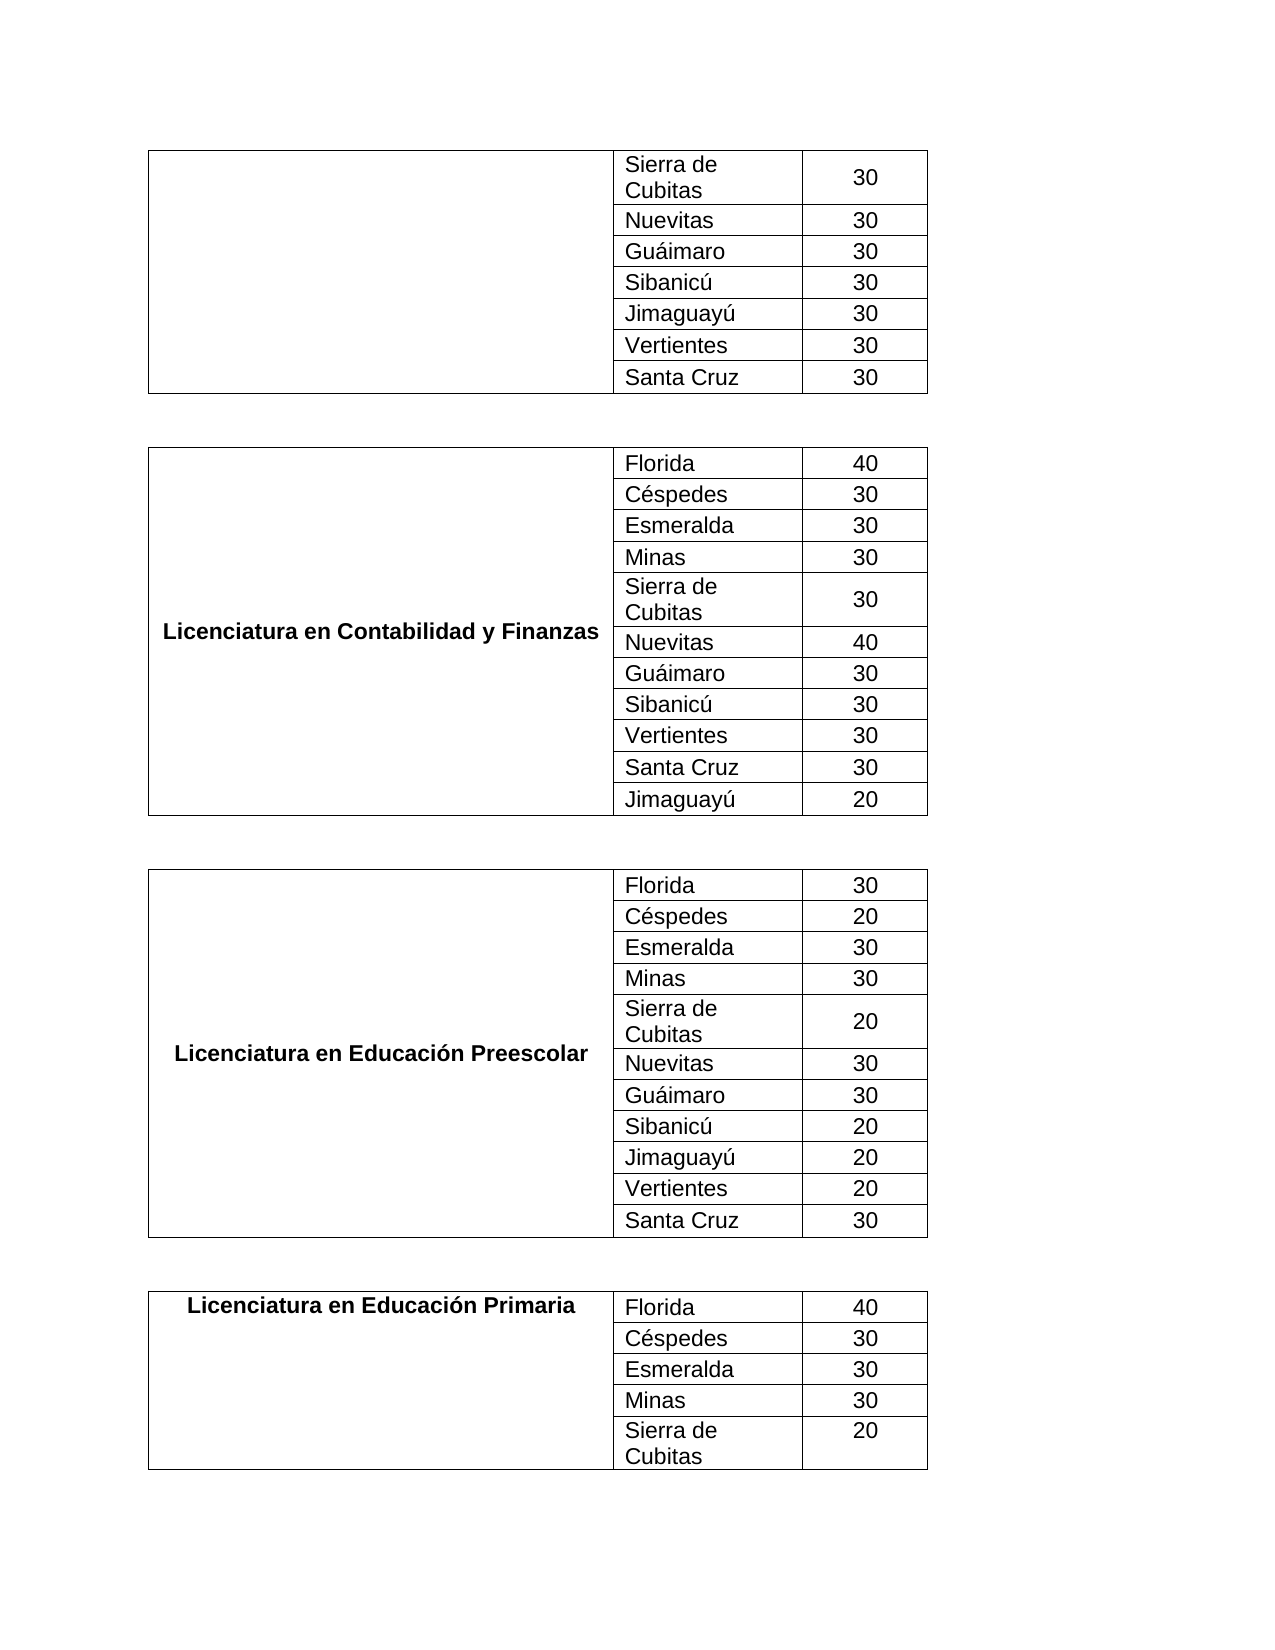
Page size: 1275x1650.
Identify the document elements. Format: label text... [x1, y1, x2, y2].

table_header Florida [614, 870, 802, 900]
table_cell 30 [803, 1385, 927, 1416]
table_cell Minas [614, 542, 802, 572]
table_header Licenciatura en Educación Primaria [149, 1292, 613, 1469]
table_cell 20 [803, 1174, 927, 1204]
table_cell 30 [803, 1354, 927, 1384]
table_header Licenciatura en Educación Preescolar [149, 870, 613, 1237]
table_cell 20 [803, 1111, 927, 1141]
table_cell Minas [614, 964, 802, 994]
table_cell Sierra de Cubitas [614, 573, 802, 626]
table_cell 30 [803, 236, 927, 266]
table_cell 20 [803, 995, 927, 1047]
table_cell 30 [803, 1205, 927, 1237]
table_cell 20 [803, 901, 927, 931]
table_cell 30 [803, 1080, 927, 1110]
table_cell 20 [803, 1417, 927, 1469]
table_cell 30 [803, 542, 927, 572]
table_cell Sibanicú [614, 267, 802, 297]
table_cell Vertientes [614, 330, 802, 360]
table_cell Esmeralda [614, 1354, 802, 1384]
table_cell Nuevitas [614, 205, 802, 235]
table_cell Esmeralda [614, 510, 802, 541]
table_cell Sibanicú [614, 689, 802, 719]
table_cell Nuevitas [614, 627, 802, 657]
table_cell 40 [803, 627, 927, 657]
table_header Florida [614, 448, 802, 478]
table_cell Santa Cruz [614, 1205, 802, 1237]
table_cell 30 [803, 752, 927, 782]
table_cell 30 [803, 689, 927, 719]
table_cell Guáimaro [614, 658, 802, 688]
table_cell Minas [614, 1385, 802, 1416]
table_cell 30 [803, 510, 927, 541]
table_cell 30 [803, 267, 927, 297]
table_cell Guáimaro [614, 236, 802, 266]
table_cell 30 [803, 964, 927, 994]
table_cell Esmeralda [614, 932, 802, 962]
table_cell Nuevitas [614, 1049, 802, 1079]
table_cell Sierra de Cubitas [614, 995, 802, 1047]
table_cell 30 [803, 720, 927, 751]
table_cell 30 [803, 299, 927, 329]
table_cell Sibanicú [614, 1111, 802, 1141]
table_cell 30 [803, 1323, 927, 1353]
table_cell Vertientes [614, 720, 802, 751]
table_cell 20 [803, 783, 927, 815]
table_cell Céspedes [614, 479, 802, 509]
table_cell Sierra de Cubitas [614, 151, 802, 204]
table_cell 30 [803, 573, 927, 626]
table_cell Jimaguayú [614, 1142, 802, 1172]
table_cell Sierra de Cubitas [614, 1417, 802, 1469]
table_cell 30 [803, 361, 927, 393]
table_cell Guáimaro [614, 1080, 802, 1110]
table_cell 30 [803, 658, 927, 688]
table_cell 30 [803, 330, 927, 360]
table_header Licenciatura en Contabilidad y Finanzas [149, 448, 613, 815]
table_cell Jimaguayú [614, 783, 802, 815]
table_cell 30 [803, 205, 927, 235]
table_cell Jimaguayú [614, 299, 802, 329]
table_header Florida [614, 1292, 802, 1322]
table_header 30 [803, 870, 927, 900]
table_cell Céspedes [614, 1323, 802, 1353]
table_header 40 [803, 448, 927, 478]
table_cell Céspedes [614, 901, 802, 931]
table_cell Santa Cruz [614, 752, 802, 782]
table_cell 30 [803, 932, 927, 962]
table_cell 30 [803, 479, 927, 509]
table_cell 20 [803, 1142, 927, 1172]
table_header 40 [803, 1292, 927, 1322]
table_cell Vertientes [614, 1174, 802, 1204]
table_cell 30 [803, 151, 927, 204]
table_cell Santa Cruz [614, 361, 802, 393]
table_cell 30 [803, 1049, 927, 1079]
